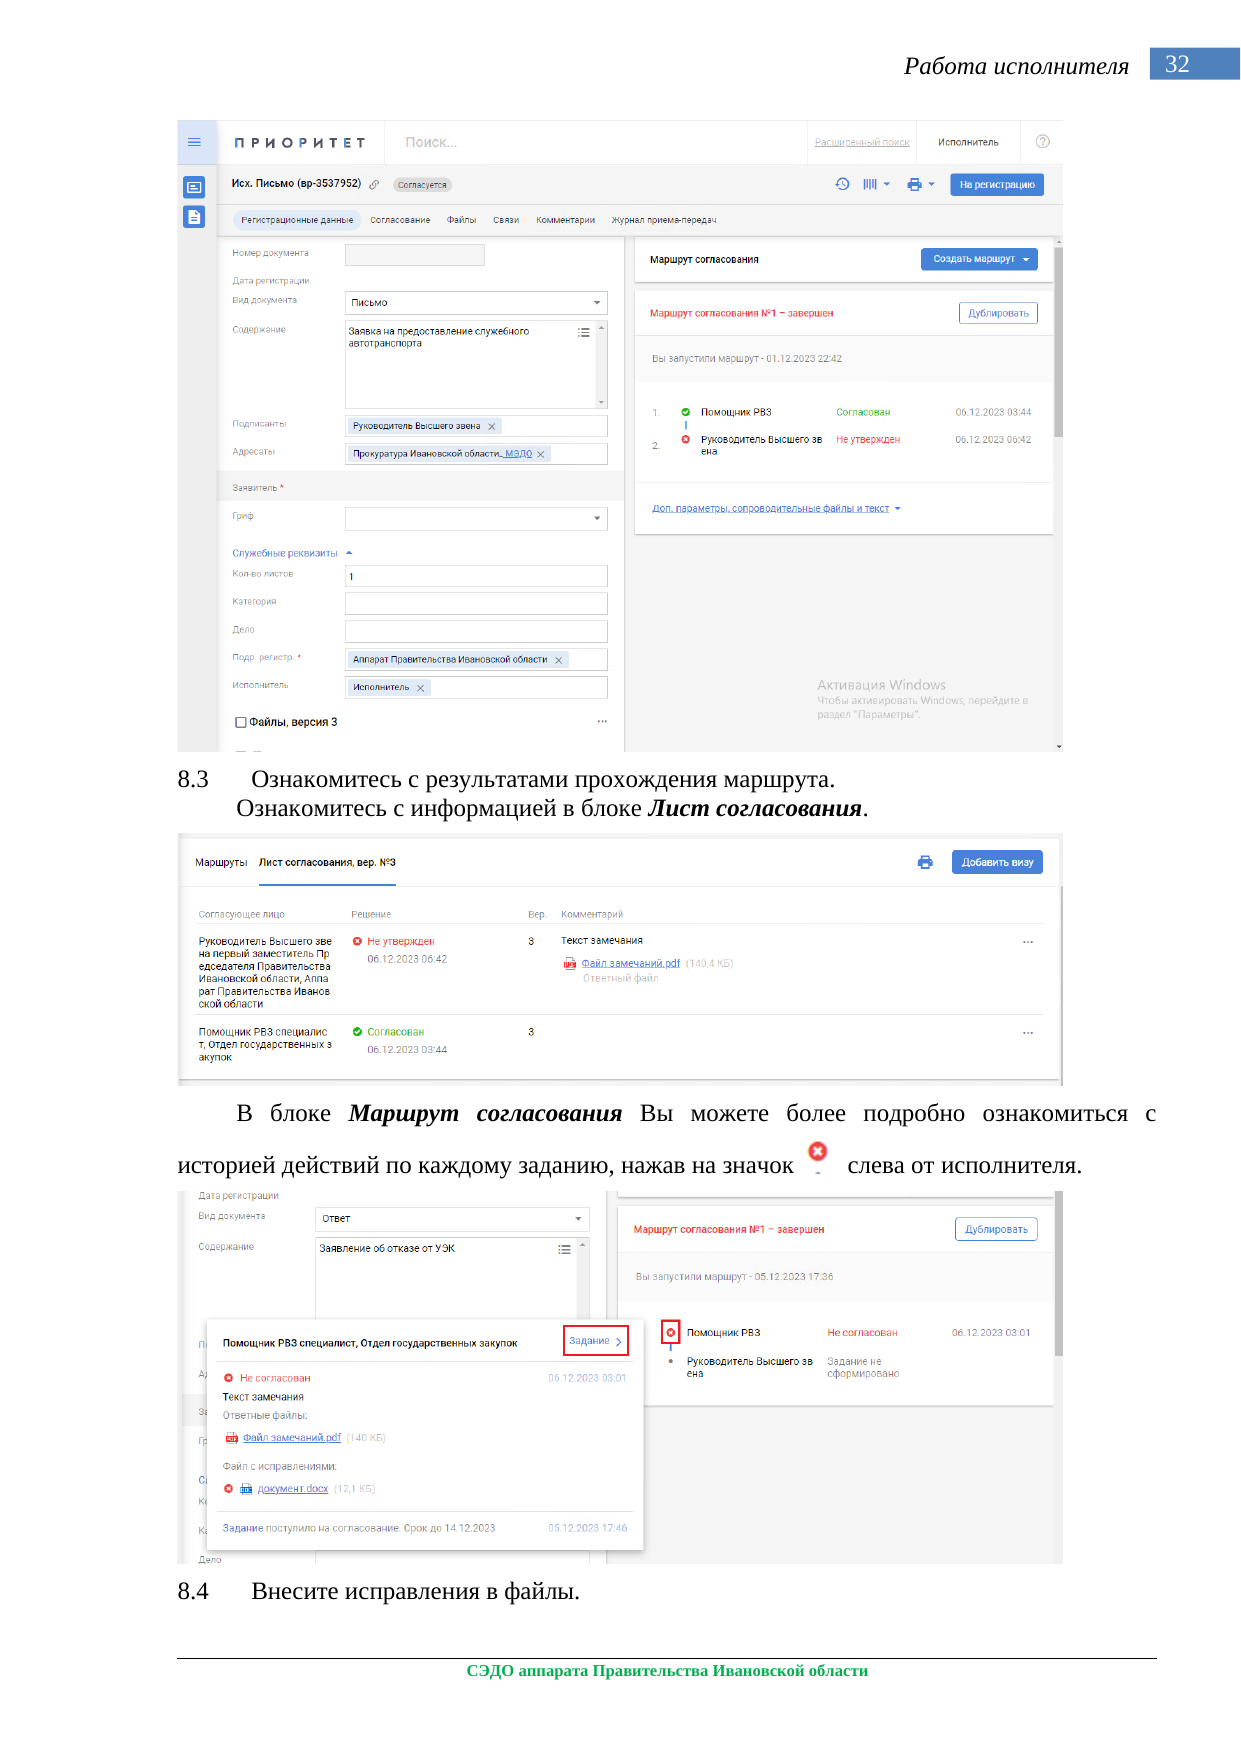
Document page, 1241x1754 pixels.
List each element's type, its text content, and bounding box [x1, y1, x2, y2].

list Ознакомитесь с результатами прохождения маршрута. [177, 764, 1157, 793]
picture [177, 1191, 1063, 1564]
picture [177, 118, 1063, 752]
picture [800, 1126, 841, 1174]
picture [177, 833, 1063, 1086]
text В блоке Маршрут согласования Вы можете более подробно ознакомиться с историей действий по каждому заданию, нажав на значок слева от исполнителя. [177, 1098, 1157, 1179]
list Ознакомитесь с информацией в блоке Лист согласования. [177, 793, 1157, 821]
list Внесите исправления в файлы. [177, 1576, 1157, 1604]
